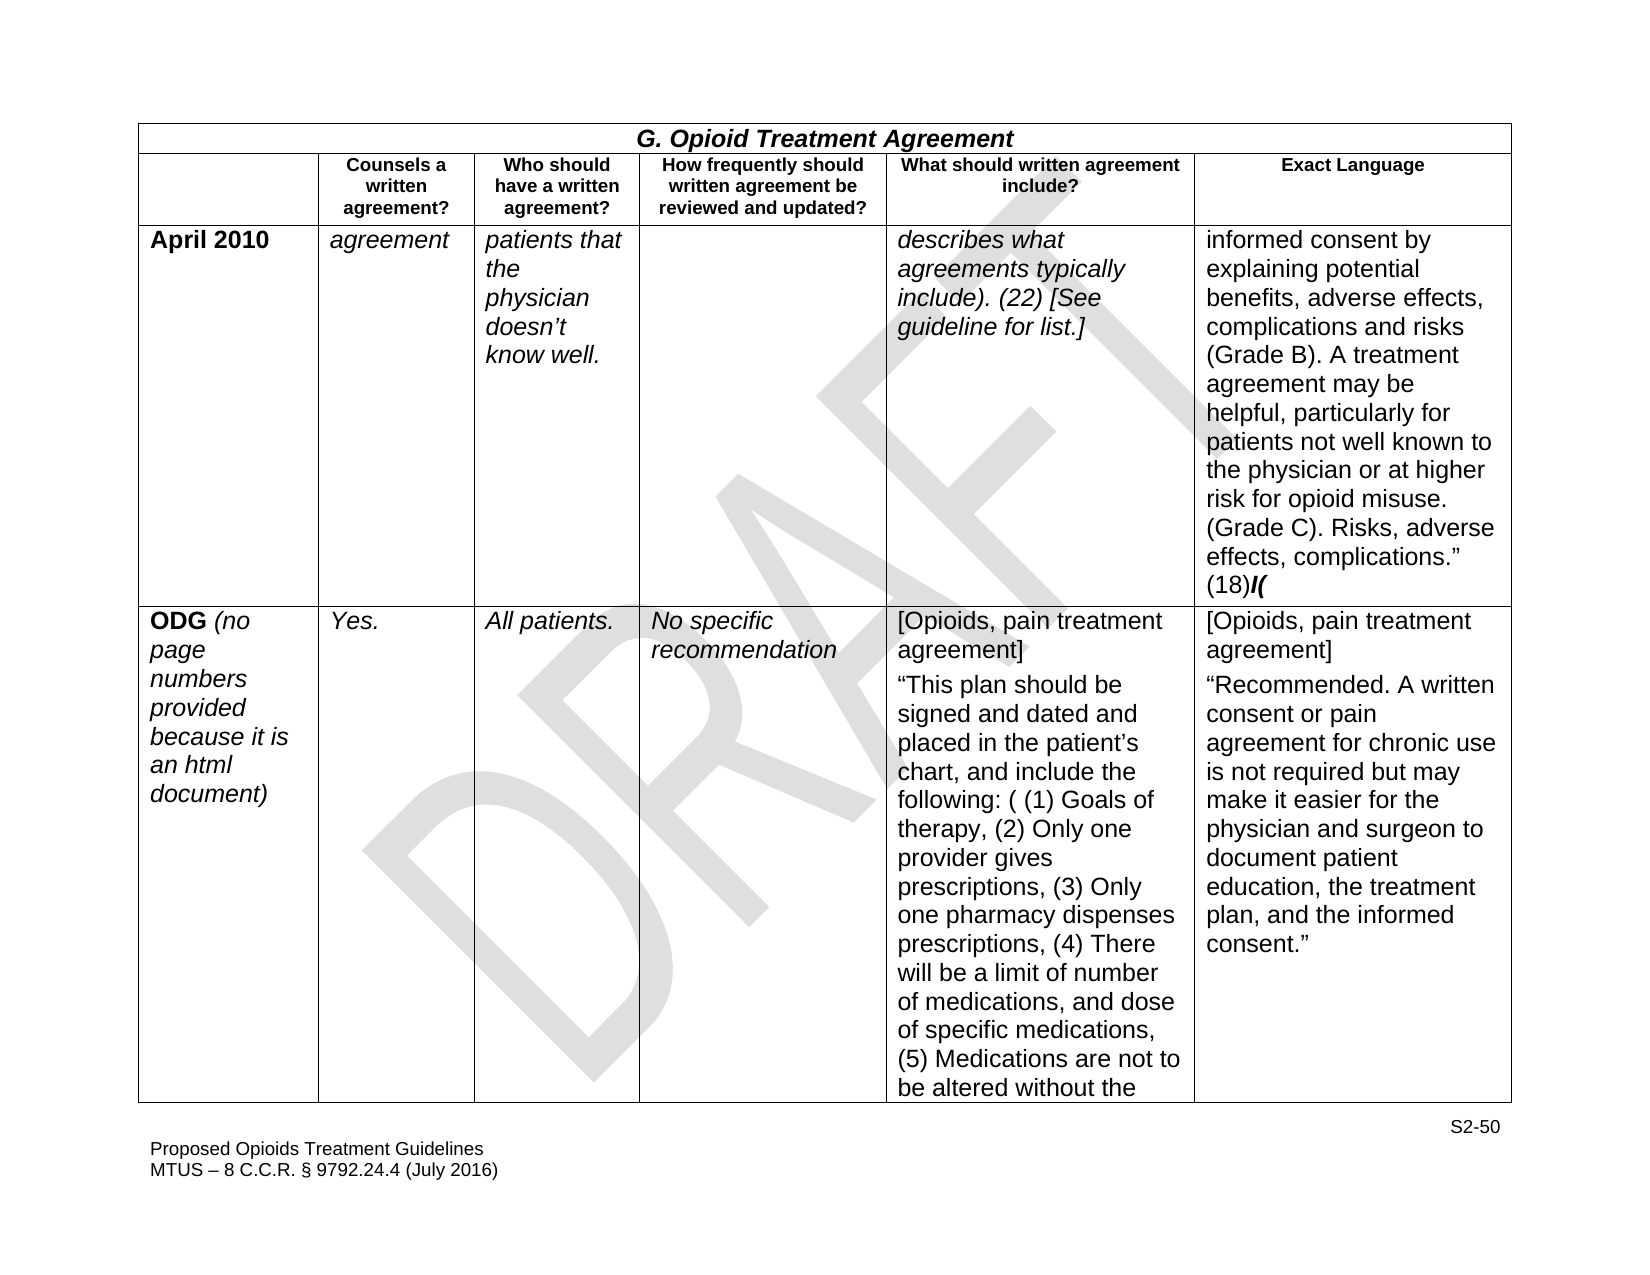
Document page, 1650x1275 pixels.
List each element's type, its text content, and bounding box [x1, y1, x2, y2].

table_cell No specific recommendations. [640, 226, 886, 606]
table_cell How frequently should written agreement be reviewed and updated? [640, 154, 886, 224]
table_cell All patients. [475, 607, 639, 1102]
table_cell Exact Language [1195, 154, 1511, 224]
table_cell What should written agreement include? [887, 154, 1194, 224]
table_cell ODG (no page numbers provided because it is an html document) [139, 607, 318, 1102]
table_cell Yes. [319, 607, 474, 1102]
table_cell No specific recommendations (only describes what agreements typically include). (22) [See guideline for list.] [887, 226, 1194, 606]
table_cell High-risk patients or patients that the physician doesn’t know well. [475, 226, 639, 606]
table_cell No specific recommendation [640, 607, 886, 1102]
table_cell Counsels a written agreement? [319, 154, 474, 224]
table_cell Canadian Guideline—April 2010 [139, 226, 318, 606]
table_cell Weak rec. for written agreement [319, 226, 474, 606]
table_header G. Opioid Treatment Agreement [139, 124, 1511, 152]
table_cell [139, 154, 318, 224]
table_cell Who should have a written agreement? [475, 154, 639, 224]
